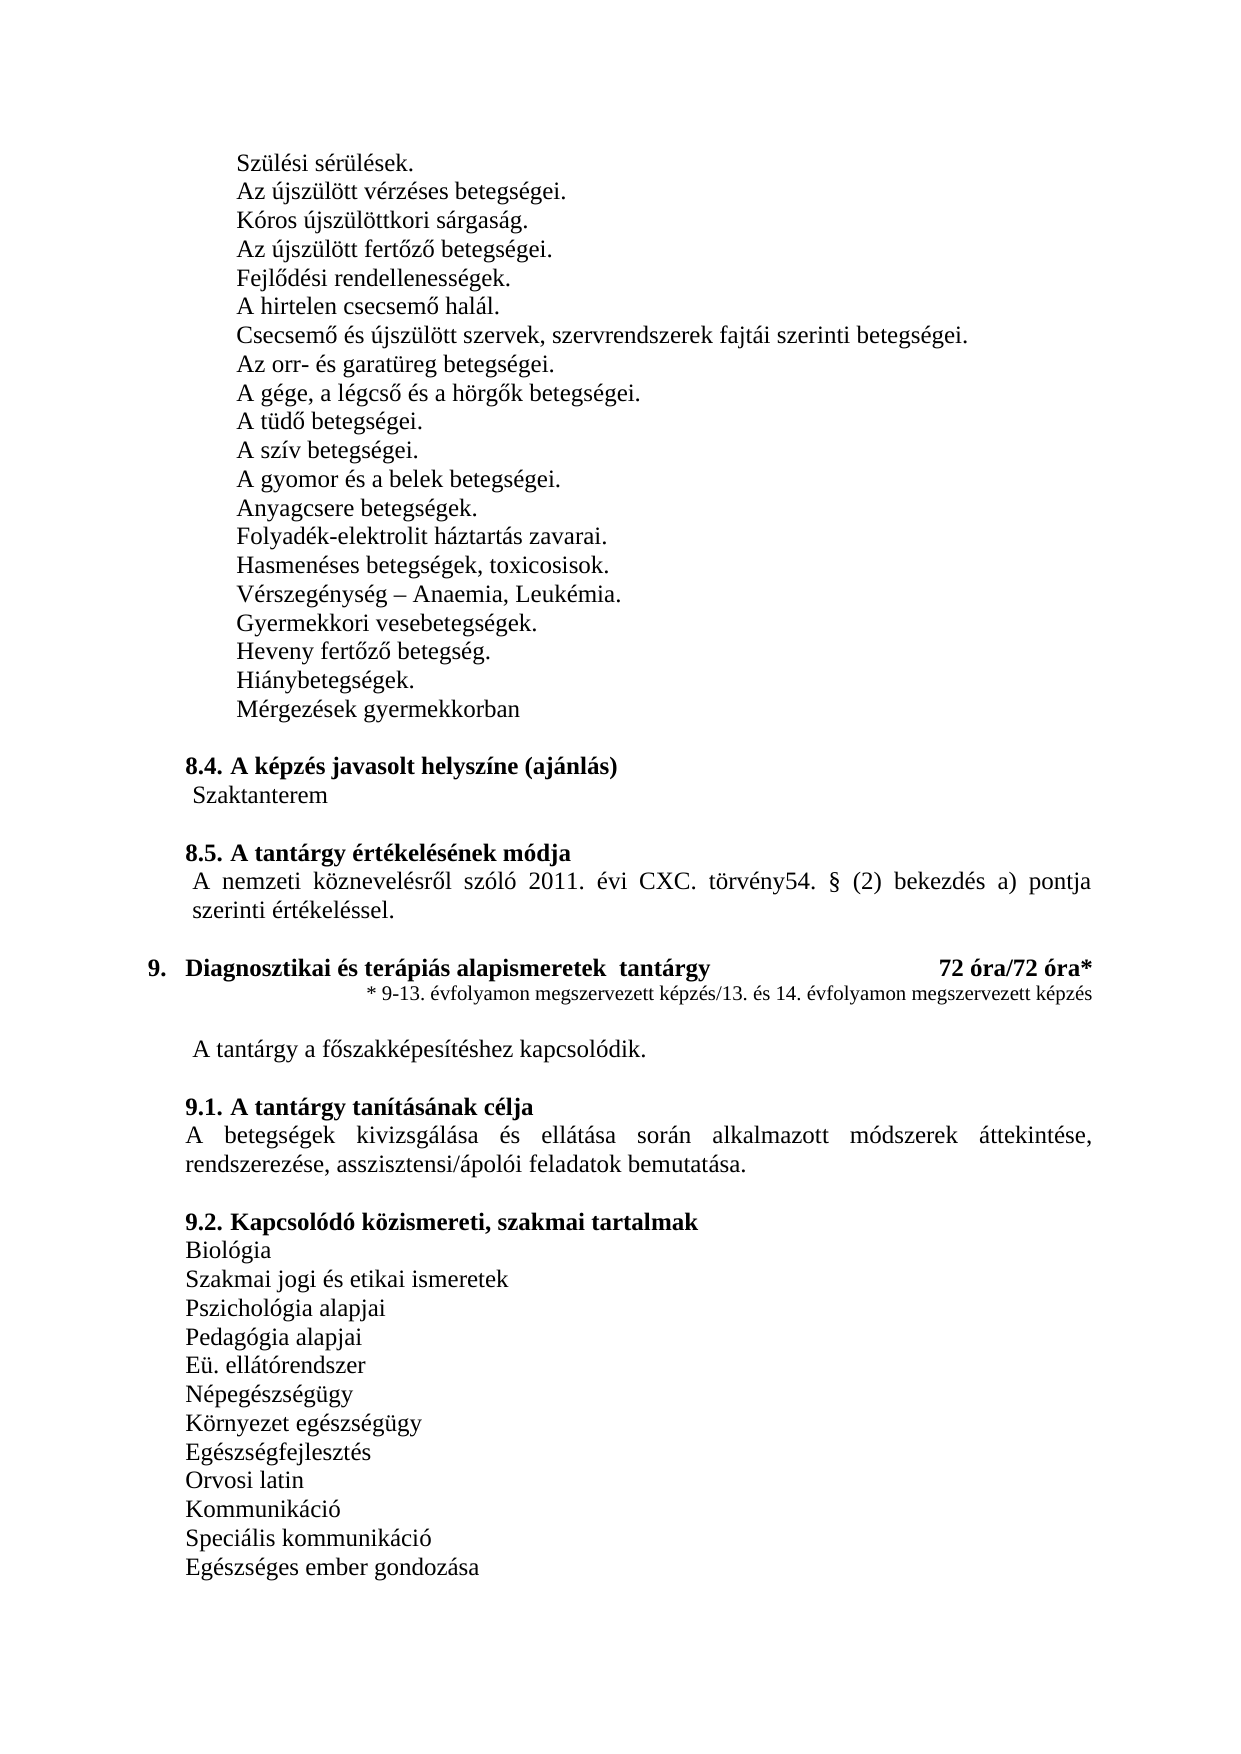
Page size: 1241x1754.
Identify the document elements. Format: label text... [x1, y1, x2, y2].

list Diagnosztikai és terápiás alapismeretek tantárgy 72 óra/72 óra* [148, 953, 1093, 981]
text Csecsemő és újszülött szervek, szervrendszerek fajtái szerinti betegségei. [236, 320, 1093, 349]
text Az orr- és garatüreg betegségei. [236, 349, 1093, 378]
text Biológia [185, 1235, 1093, 1264]
text Szakmai jogi és etikai ismeretek [185, 1264, 1093, 1293]
text A tantárgy a főszakképesítéshez kapcsolódik. [192, 1034, 1093, 1063]
text Egészséges ember gondozása [185, 1552, 1093, 1580]
text Az újszülött fertőző betegségei. [236, 234, 1093, 263]
text Folyadék-elektrolit háztartás zavarai. [236, 521, 1093, 550]
text A nemzeti köznevelésről szóló 2011. évi CXC. törvény54. § (2) bekezdés a) pontja szerinti értékeléssel. [192, 866, 1093, 924]
text Mérgezések gyermekkorban [236, 694, 1093, 723]
text Az újszülött vérzéses betegségei. [236, 176, 1093, 205]
text Pszichológia alapjai [185, 1293, 1093, 1322]
text Hiánybetegségek. [236, 665, 1093, 694]
list A tantárgy tanításának célja [185, 1092, 1093, 1120]
text A hirtelen csecsemő halál. [236, 291, 1093, 320]
text A szív betegségei. [236, 435, 1093, 464]
text Egészségfejlesztés [185, 1437, 1093, 1465]
text Környezet egészségügy [185, 1408, 1093, 1437]
text Fejlődési rendellenességek. [236, 263, 1093, 291]
text A tüdő betegségei. [236, 406, 1093, 435]
list A képzés javasolt helyszíne (ajánlás) [185, 751, 1093, 780]
list A tantárgy értékelésének módja [185, 838, 1093, 866]
text A gyomor és a belek betegségei. [236, 464, 1093, 493]
text Heveny fertőző betegség. [236, 636, 1093, 665]
text Kóros újszülöttkori sárgaság. [236, 205, 1093, 234]
text A gége, a légcső és a hörgők betegségei. [236, 378, 1093, 406]
text Szülési sérülések. [236, 148, 1093, 176]
text Pedagógia alapjai [185, 1322, 1093, 1350]
text Szaktanterem [192, 780, 1093, 809]
text * 9-13. évfolyamon megszervezett képzés/13. és 14. évfolyamon megszervezett képzés [148, 981, 1093, 1005]
text Hasmenéses betegségek, toxicosisok. [236, 550, 1093, 579]
text Speciális kommunikáció [185, 1523, 1093, 1552]
text Orvosi latin [185, 1465, 1093, 1494]
text Népegészségügy [185, 1379, 1093, 1408]
list Kapcsolódó közismereti, szakmai tartalmak [185, 1207, 1093, 1235]
text Kommunikáció [185, 1494, 1093, 1523]
text Anyagcsere betegségek. [236, 493, 1093, 521]
text Gyermekkori vesebetegségek. [236, 608, 1093, 636]
text Vérszegénység – Anaemia, Leukémia. [236, 579, 1093, 608]
text A betegségek kivizsgálása és ellátása során alkalmazott módszerek áttekintése, rendszerezése, asszisztensi/ápolói feladatok bemutatása. [185, 1120, 1093, 1178]
text Eü. ellátórendszer [185, 1350, 1093, 1379]
